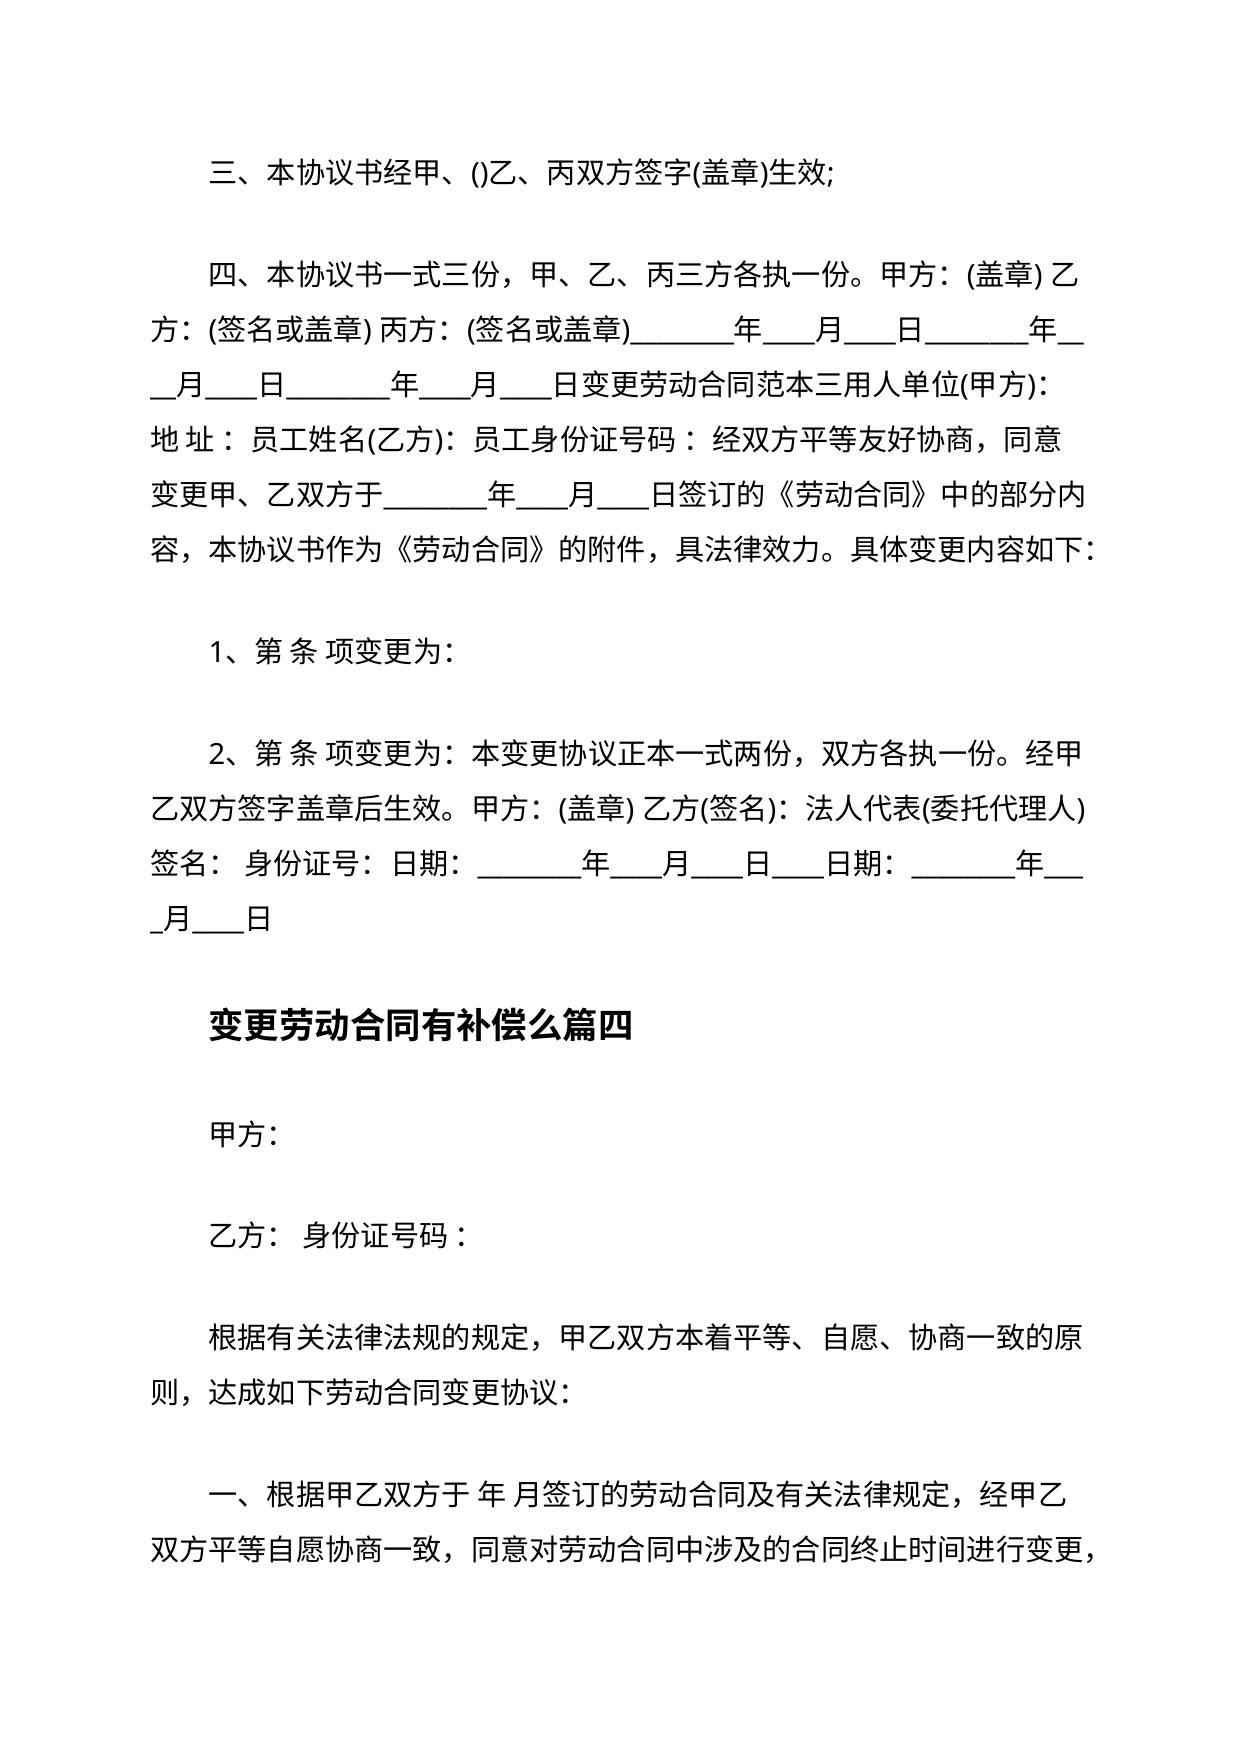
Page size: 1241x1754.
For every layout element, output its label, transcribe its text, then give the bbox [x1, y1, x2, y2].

text 三、本协议书经甲、()乙、丙双方签字(盖章)生效; [150, 150, 1090, 192]
text 乙方： 身份证号码 ： [150, 1213, 1090, 1255]
text 1、第 条 项变更为： [150, 629, 1090, 671]
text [150, 1471, 1090, 1568]
text 2、第 条 项变更为：本变更协议正本一式两份，双方各执一份。经甲乙双方签字盖章后生效。甲方：(盖章) 乙方(签名)：法人代表(委托代理人)签名： 身份证号：日期：________年____月____日____日期：________年____月____日 [150, 731, 1090, 938]
text 四、本协议书一式三份，甲、乙、丙三方各执一份。甲方：(盖章) 乙方：(签名或盖章) 丙方：(签名或盖章)________年____月____日________年____月____日________年____月____日变更劳动合同范本三用人单位(甲方)：地 址 ：员工姓名(乙方)：员工身份证号码 ：经双方平等友好协商，同意变更甲、乙双方于________年____月____日签订的《劳动合同》中的部分内容，本协议书作为《劳动合同》的附件，具法律效力。具体变更内容如下： [150, 252, 1090, 569]
text 变更劳动合同有补偿么篇四 [150, 998, 1090, 1049]
text 根据有关法律法规的规定，甲乙双方本着平等、自愿、协商一致的原则，达成如下劳动合同变更协议： [150, 1315, 1090, 1412]
text 甲方： [150, 1111, 1090, 1153]
